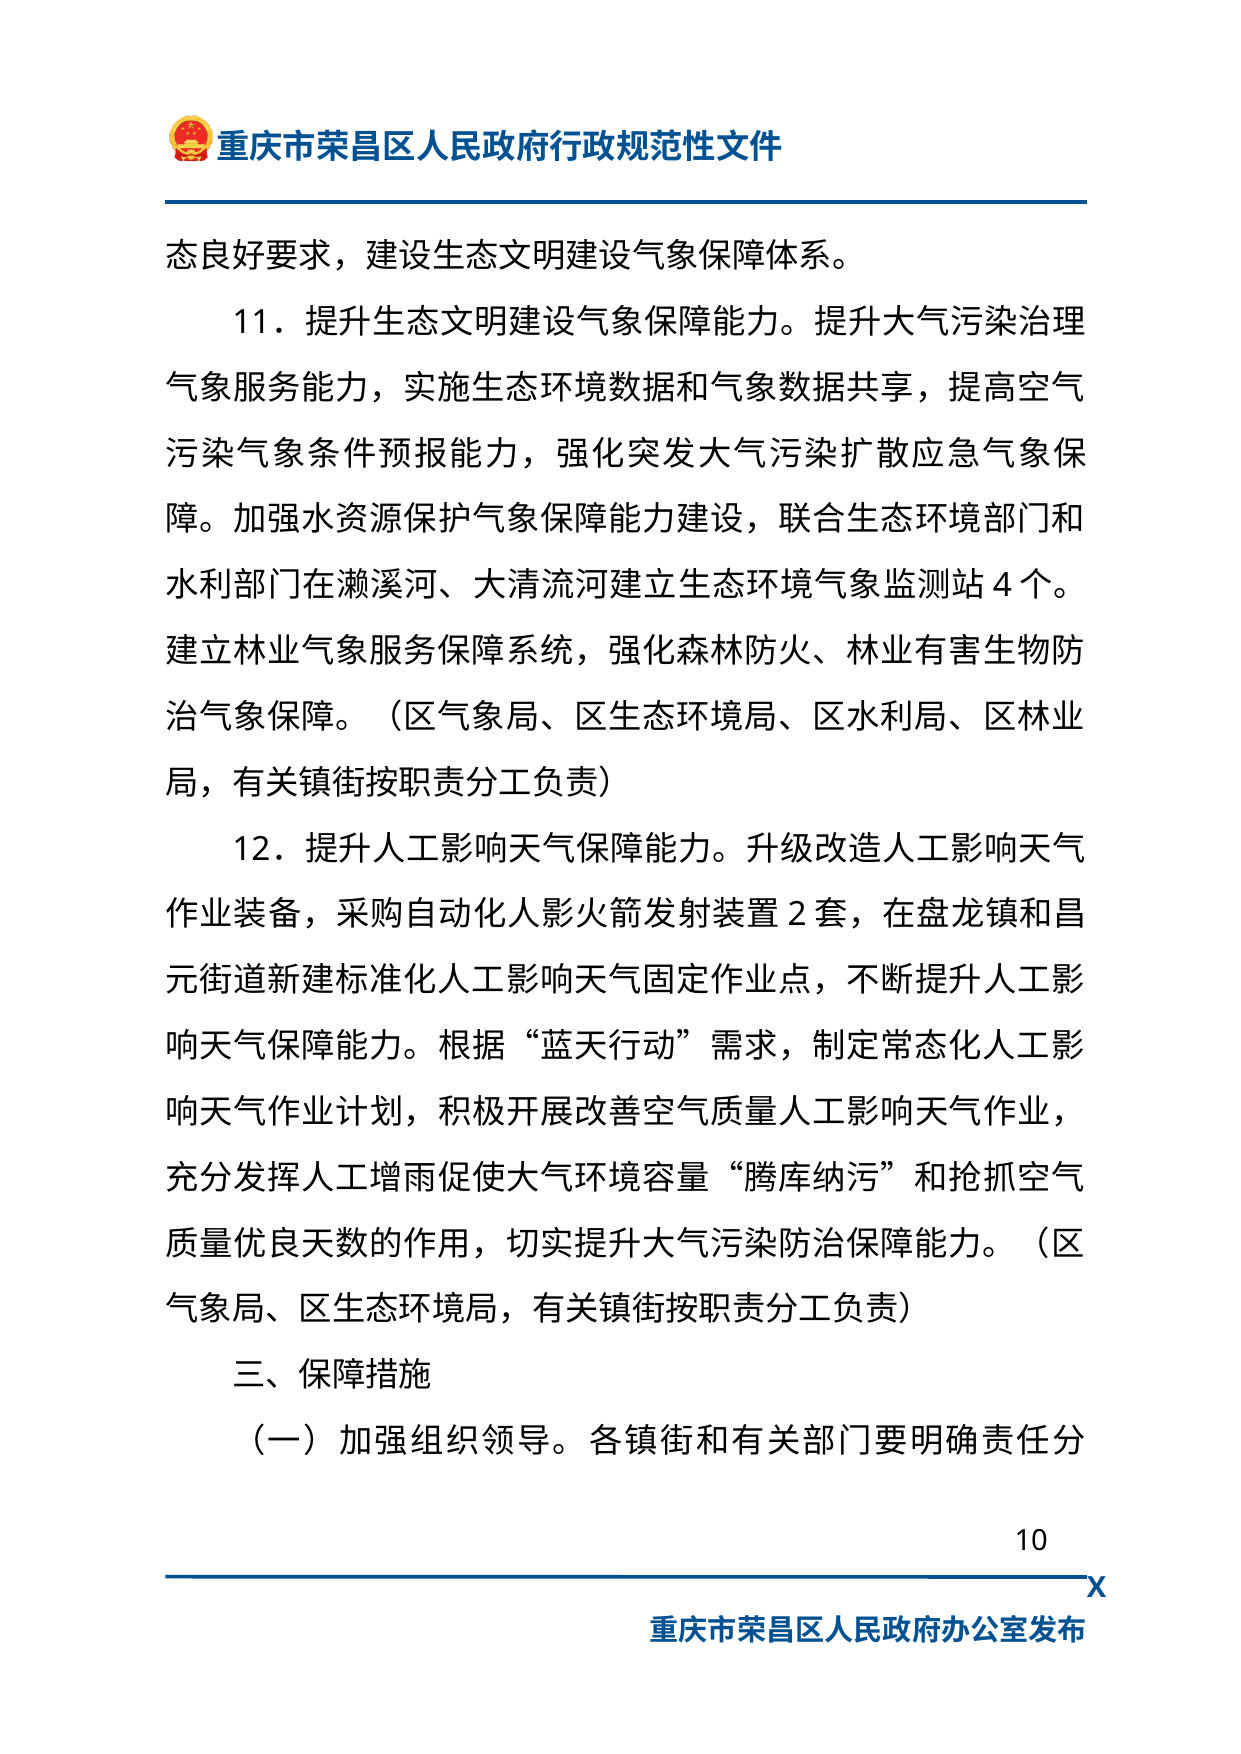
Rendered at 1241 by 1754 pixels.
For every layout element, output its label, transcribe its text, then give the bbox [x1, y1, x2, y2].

text 三、保障措施 [165, 1339, 1087, 1405]
text （一）加强组织领导。各镇街和有关部门要明确责任分工，落实具体措施，统筹推进新发展阶段气象现代化建设。落实镇街属地责任，健全管理体制和运行机制，加强对气象防灾减灾工作的统筹协调和领导。 [165, 1405, 1087, 1471]
text （六）建设生态文明建设气象保障体系。落实气象服务生态良好要求，建设生态文明建设气象保障体系。 [165, 220, 1087, 286]
text 12．提升人工影响天气保障能力。升级改造人工影响天气作业装备，采购自动化人影火箭发射装置2套，在盘龙镇和昌元街道新建标准化人工影响天气固定作业点，不断提升人工影响天气保障能力。根据“蓝天行动”需求，制定常态化人工影响天气作业计划，积极开展改善空气质量人工影响天气作业，充分发挥人工增雨促使大气环境容量“腾库纳污”和抢抓空气质量优良天数的作用，切实提升大气污染防治保障能力。（区气象局、区生态环境局，有关镇街按职责分工负责） [165, 813, 1087, 1339]
picture [165, 113, 217, 165]
text 11．提升生态文明建设气象保障能力。提升大气污染治理气象服务能力，实施生态环境数据和气象数据共享，提高空气污染气象条件预报能力，强化突发大气污染扩散应急气象保障。加强水资源保护气象保障能力建设，联合生态环境部门和水利部门在濑溪河、大清流河建立生态环境气象监测站4个。建立林业气象服务保障系统，强化森林防火、林业有害生物防治气象保障。（区气象局、区生态环境局、区水利局、区林业局，有关镇街按职责分工负责） [165, 286, 1087, 813]
